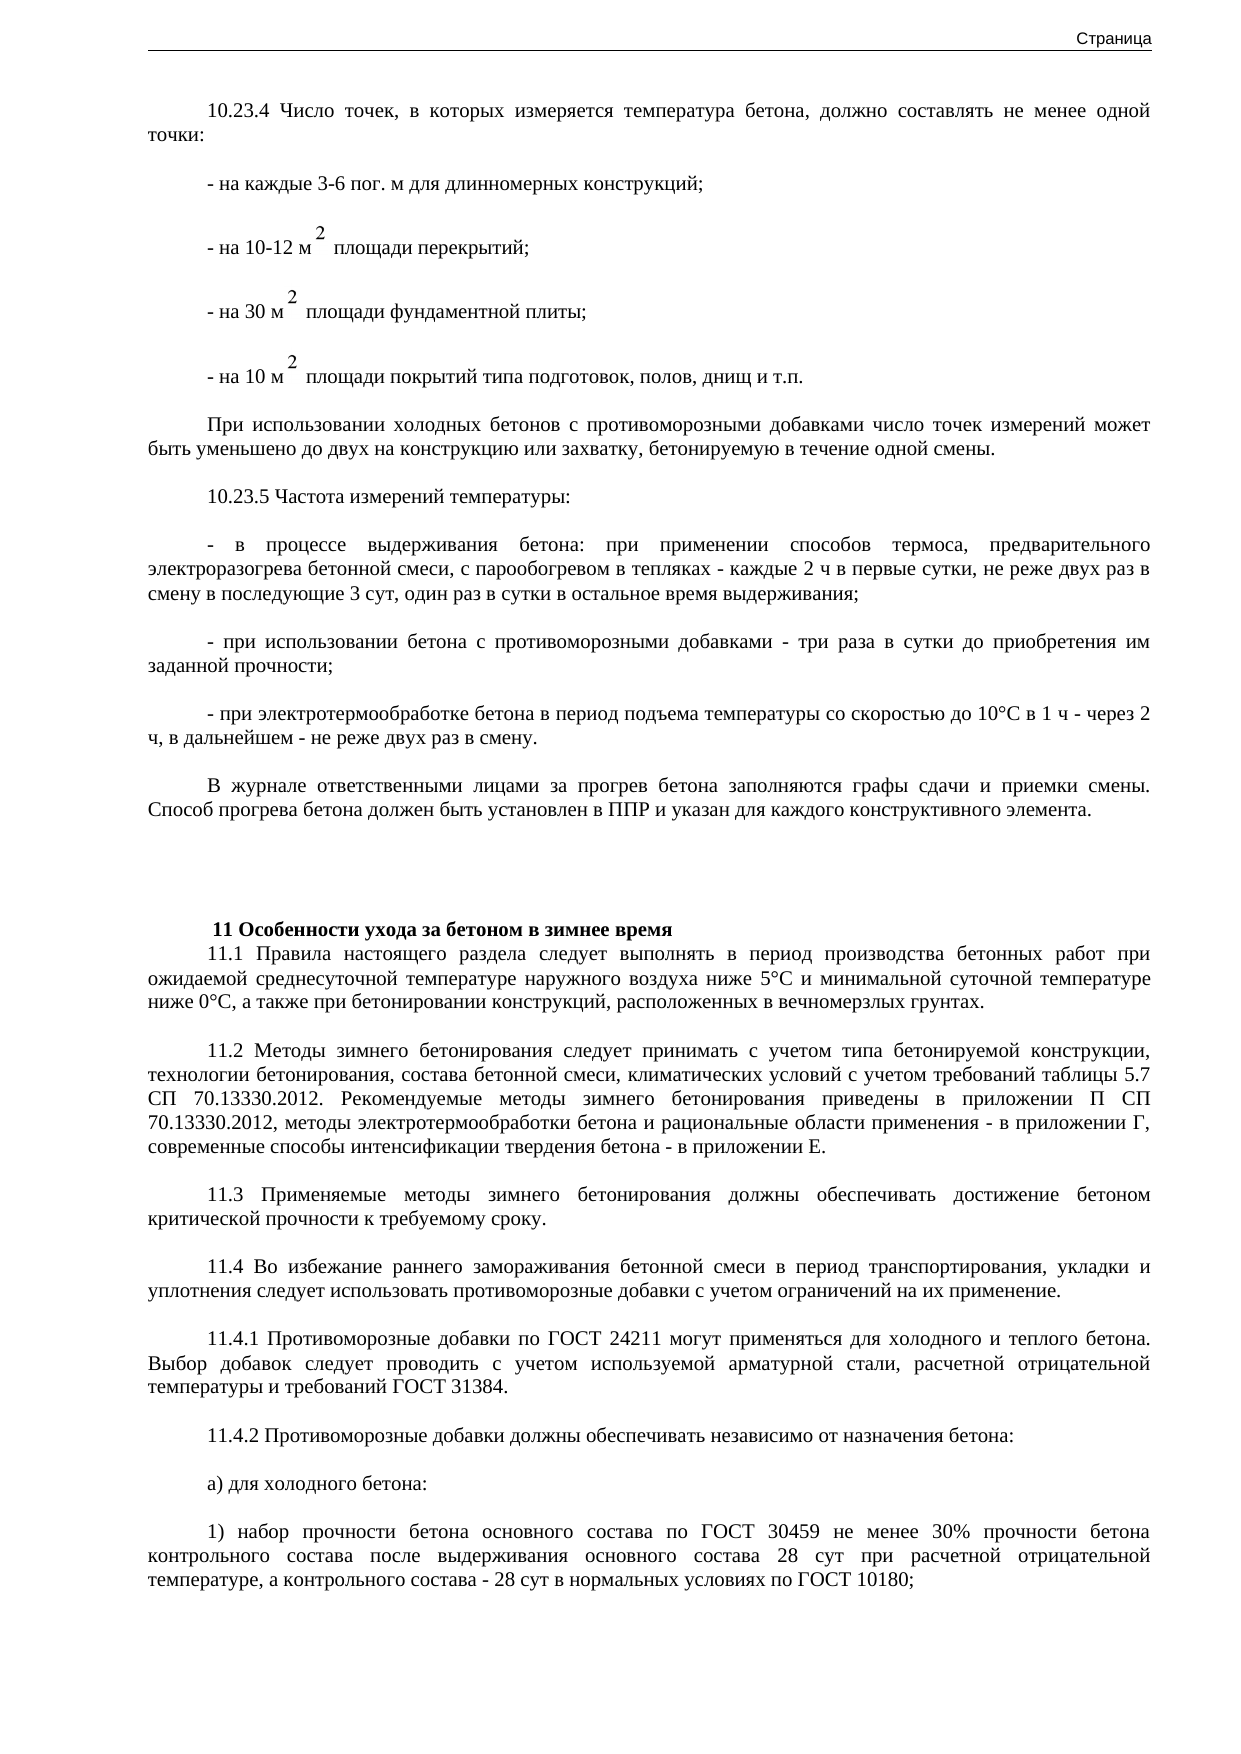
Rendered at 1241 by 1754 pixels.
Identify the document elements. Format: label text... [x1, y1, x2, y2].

text 10.23.5 Частота измерений температуры: [148, 484, 1152, 508]
text 11 Особенности ухода за бетоном в зимнее время [148, 917, 1152, 941]
text При использовании холодных бетонов с противоморозными добавками число точек измерений может быть уменьшено до двух на конструкцию или захватку, бетонируемую в течение одной смены. [148, 412, 1152, 460]
picture [283, 283, 301, 319]
text 11.4 Во избежание раннего замораживания бетонной смеси в период транспортирования, укладки и уплотнения следует использовать противоморозные добавки с учетом ограничений на их применение. [148, 1254, 1152, 1302]
text - на 30 м площади фундаментной плиты; [148, 283, 1152, 323]
text В журнале ответственными лицами за прогрев бетона заполняются графы сдачи и приемки смены. Способ прогрева бетона должен быть установлен в ППР и указан для каждого конструктивного элемента. [148, 773, 1152, 821]
text - при использовании бетона с противоморозными добавками - три раза в сутки до приобретения им заданной прочности; [148, 628, 1152, 677]
text а) для холодного бетона: [148, 1471, 1152, 1495]
text 11.4.2 Противоморозные добавки должны обеспечивать независимо от назначения бетона: [148, 1423, 1152, 1447]
text - на 10 м площади покрытий типа подготовок, полов, днищ и т.п. [148, 347, 1152, 388]
text 11.2 Методы зимнего бетонирования следует принимать с учетом типа бетонируемой конструкции, технологии бетонирования, состава бетонной смеси, климатических условий с учетом требований таблицы 5.7 СП 70.13330.2012. Рекомендуемые методы зимнего бетонирования приведены в приложении П СП 70.13330.2012, методы электротермообработки бетона и рациональные области применения - в приложении Г, современные способы интенсификации твердения бетона - в приложении Е. [148, 1038, 1152, 1158]
text - в процессе выдерживания бетона: при применении способов термоса, предварительного электроразогрева бетонной смеси, с парообогревом в тепляках - каждые 2 ч в первые сутки, не реже двух раз в смену в последующие 3 сут, один раз в сутки в остальное время выдерживания; [148, 532, 1152, 604]
text 10.23.4 Число точек, в которых измеряется температура бетона, должно составлять не менее одной точки: [148, 98, 1152, 146]
text - на каждые 3-6 пог. м для длинномерных конструкций; [148, 170, 1152, 194]
picture [283, 347, 301, 384]
text 11.1 Правила настоящего раздела следует выполнять в период производства бетонных работ при ожидаемой среднесуточной температуре наружного воздуха ниже 5°С и минимальной суточной температуре ниже 0°С, а также при бетонировании конструкций, расположенных в вечномерзлых грунтах. [148, 941, 1152, 1013]
text 11.3 Применяемые методы зимнего бетонирования должны обеспечивать достижение бетоном критической прочности к требуемому сроку. [148, 1182, 1152, 1230]
picture [311, 218, 329, 255]
text 1) набор прочности бетона основного состава по ГОСТ 30459 не менее 30% прочности бетона контрольного состава после выдерживания основного состава 28 сут при расчетной отрицательной температуре, а контрольного состава - 28 сут в нормальных условиях по ГОСТ 10180; [148, 1519, 1152, 1591]
text 11.4.1 Противоморозные добавки по ГОСТ 24211 могут применяться для холодного и теплого бетона. Выбор добавок следует проводить с учетом используемой арматурной стали, расчетной отрицательной температуры и требований ГОСТ 31384. [148, 1326, 1152, 1398]
text - на 10-12 м площади перекрытий; [148, 218, 1152, 259]
text - при электротермообработке бетона в период подъема температуры со скоростью до 10°С в 1 ч - через 2 ч, в дальнейшем - не реже двух раз в смену. [148, 701, 1152, 749]
